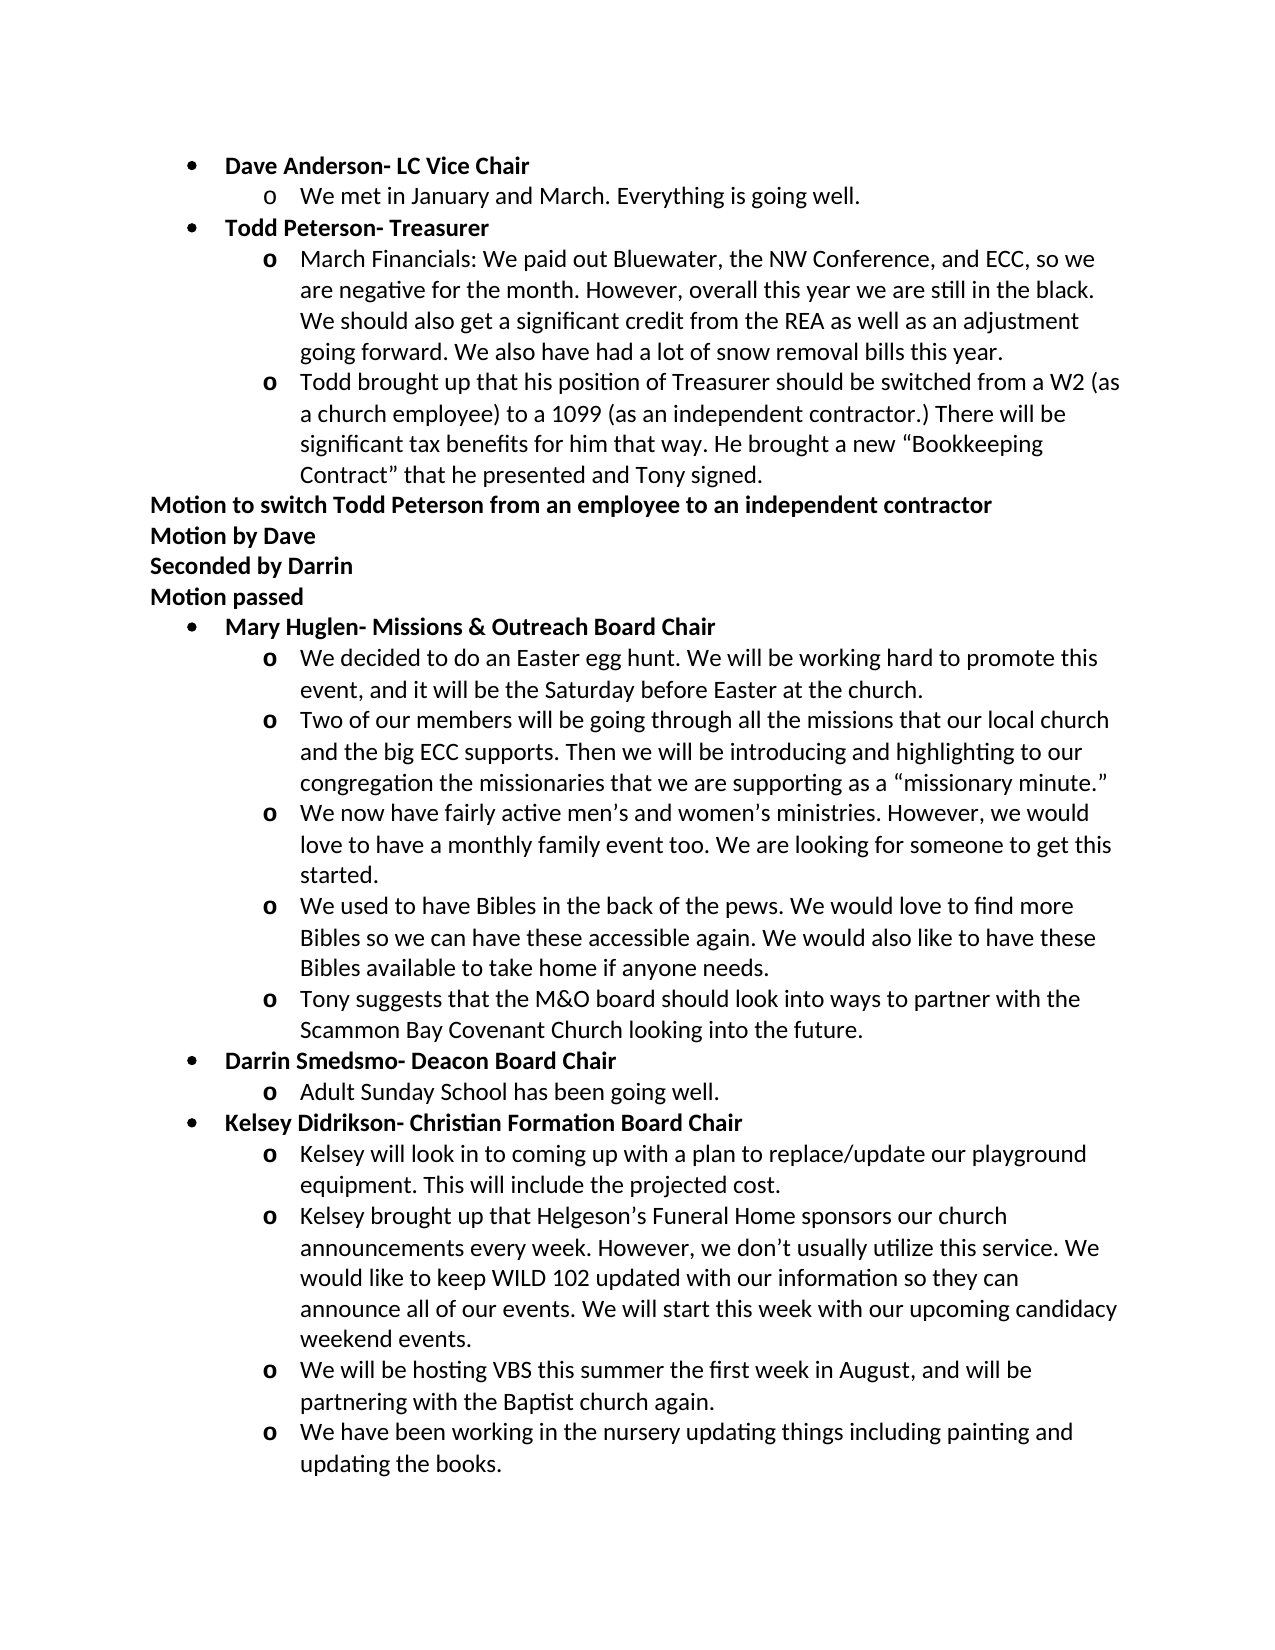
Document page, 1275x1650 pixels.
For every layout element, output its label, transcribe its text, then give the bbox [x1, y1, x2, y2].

list We used to have Bibles in the back of the pews. We would love to find more Bibles so we can have these accessible again. We would also like to have these Bibles available to take home if anyone needs. [262, 890, 1125, 983]
list Kelsey will look in to coming up with a plan to replace/update our playground equipment. This will include the projected cost. [262, 1138, 1125, 1200]
list Todd Peterson- Treasurer [187, 212, 1125, 243]
list Dave Anderson- LC Vice Chair [187, 150, 1125, 181]
list Two of our members will be going through all the missions that our local church and the big ECC supports. Then we will be introducing and highlighting to our congregation the missionaries that we are supporting as a “missionary minute.” [262, 704, 1125, 797]
list Darrin Smedsmo- Deacon Board Chair [187, 1045, 1125, 1076]
list Tony suggests that the M&O board should look into ways to partner with the Scammon Bay Covenant Church looking into the future. [262, 983, 1125, 1045]
list We decided to do an Easter egg hunt. We will be working hard to promote this event, and it will be the Saturday before Easter at the church. [262, 642, 1125, 704]
list March Financials: We paid out Bluewater, the NW Conference, and ECC, so we are negative for the month. However, overall this year we are still in the black. We should also get a significant credit from the REA as well as an adjustment going forward. We also have had a lot of snow removal bills this year. [262, 243, 1125, 366]
list Adult Sunday School has been going well. [262, 1076, 1125, 1107]
text Seconded by Darrin [150, 551, 1125, 581]
list We now have fairly active men’s and women’s ministries. However, we would love to have a monthly family event too. We are looking for someone to get this started. [262, 797, 1125, 890]
text Motion by Dave [150, 520, 1125, 551]
list We met in January and March. Everything is going well. [262, 181, 1125, 212]
list We have been working in the nursery updating things including painting and updating the books. [262, 1416, 1125, 1479]
list We will be hosting VBS this summer the first week in August, and will be partnering with the Baptist church again. [262, 1354, 1125, 1416]
list Kelsey brought up that Helgeson’s Funeral Home sponsors our church announcements every week. However, we don’t usually utilize this service. We would like to keep WILD 102 updated with our information so they can announce all of our events. We will start this week with our upcoming candidacy weekend events. [262, 1200, 1125, 1354]
text Motion passed [150, 581, 1125, 612]
text Motion to switch Todd Peterson from an employee to an independent contractor [150, 489, 1125, 520]
list Todd brought up that his position of Treasurer should be switched from a W2 (as a church employee) to a 1099 (as an independent contractor.) There will be significant tax benefits for him that way. He brought a new “Bookkeeping Contract” that he presented and Tony signed. [262, 366, 1125, 489]
list Mary Huglen- Missions & Outreach Board Chair [187, 612, 1125, 642]
list Kelsey Didrikson- Christian Formation Board Chair [187, 1107, 1125, 1138]
